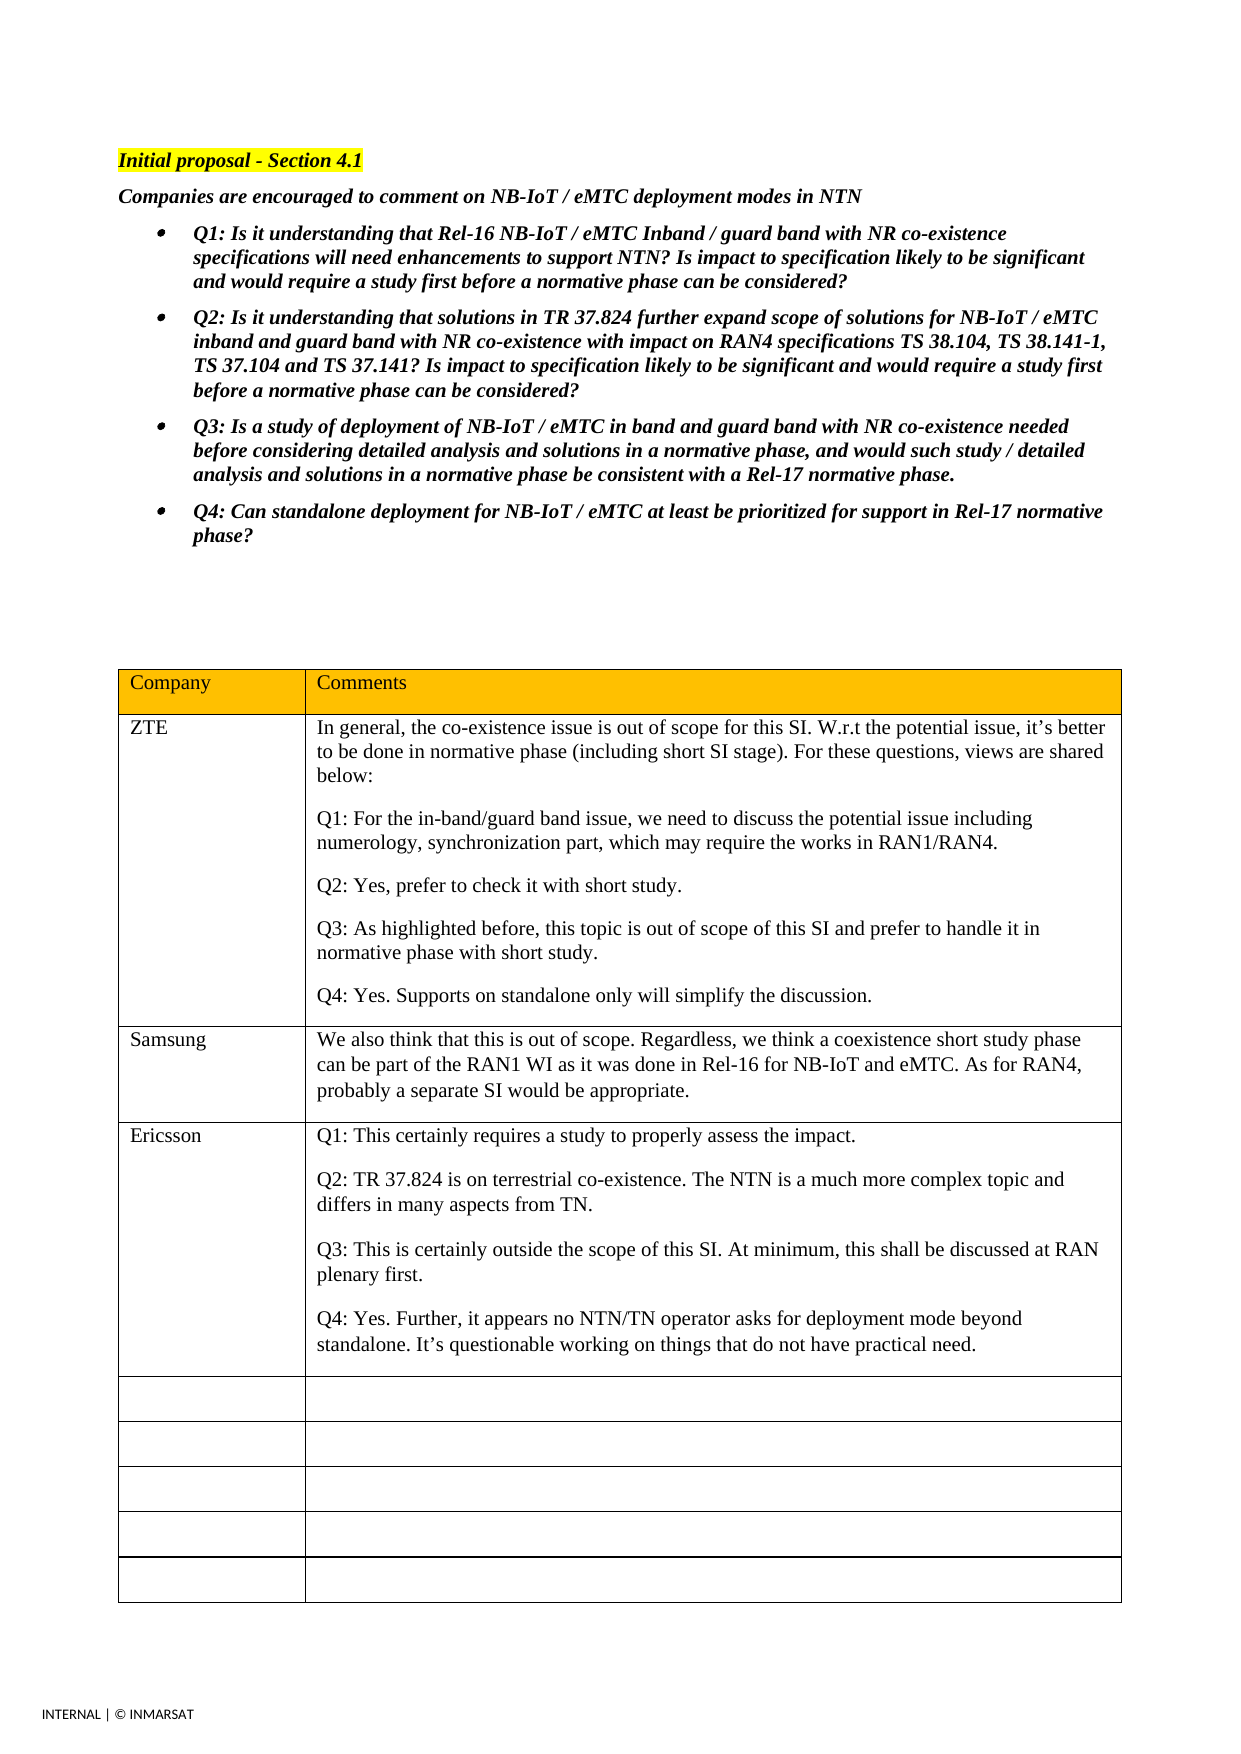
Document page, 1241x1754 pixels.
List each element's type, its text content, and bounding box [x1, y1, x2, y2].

list Q3: Is a study of deployment of NB-IoT / eMTC in band and guard band with NR co-existence needed before considering detailed analysis and solutions in a normative phase, and would such study / detailed analysis and solutions in a normative phase be consistent with a Rel-17 normative phase. [156, 414, 1122, 486]
table_cell [119, 1377, 305, 1421]
list Q4: Can standalone deployment for NB-IoT / eMTC at least be prioritized for support in Rel-17 normative phase? [156, 499, 1122, 547]
table_cell [119, 1512, 305, 1556]
table_cell [119, 1422, 305, 1466]
table_cell We also think that this is out of scope. Regardless, we think a coexistence short study phase can be part of the RAN1 WI as it was done in Rel-16 for NB-IoT and eMTC. As for RAN4, probably a separate SI would be appropriate. [306, 1027, 1121, 1122]
table_cell Samsung [119, 1027, 305, 1122]
table_cell [306, 1512, 1121, 1556]
table_cell [306, 1467, 1121, 1511]
list Q1: Is it understanding that Rel-16 NB-IoT / eMTC Inband / guard band with NR co-existence specifications will need enhancements to support NTN? Is impact to specification likely to be significant and would require a study first before a normative phase can be considered? [156, 221, 1122, 293]
text Initial proposal - Section 4.1 [118, 147, 1122, 172]
table_cell [119, 1467, 305, 1511]
table_cell In general, the co-existence issue is out of scope for this SI. W.r.t the potential issue, it’s better to be done in normative phase (including short SI stage). For these questions, views are shared below: Q1: For the in-band/guard band issue, we need to discuss the potential issue including numerology, synchronization part, which may require the works in RAN1/RAN4. Q2: Yes, prefer to check it with short study. Q3: As highlighted before, this topic is out of scope of this SI and prefer to handle it in normative phase with short study. Q4: Yes. Supports on standalone only will simplify the discussion. [306, 715, 1121, 1026]
table_header Comments [306, 670, 1121, 714]
table_cell Q1: This certainly requires a study to properly assess the impact. Q2: TR 37.824 is on terrestrial co-existence. The NTN is a much more complex topic and differs in many aspects from TN. Q3: This is certainly outside the scope of this SI. At minimum, this shall be discussed at RAN plenary first. Q4: Yes. Further, it appears no NTN/TN operator asks for deployment mode beyond standalone. It’s questionable working on things that do not have practical need. [306, 1123, 1121, 1376]
table_cell [306, 1377, 1121, 1421]
table_cell [306, 1422, 1121, 1466]
text Companies are encouraged to comment on NB-IoT / eMTC deployment modes in NTN [118, 184, 1122, 208]
table_cell Ericsson [119, 1123, 305, 1376]
table_cell [306, 1558, 1121, 1602]
table_header Company [119, 670, 305, 714]
table_cell ZTE [119, 715, 305, 1026]
list Q2: Is it understanding that solutions in TR 37.824 further expand scope of solutions for NB-IoT / eMTC inband and guard band with NR co-existence with impact on RAN4 specifications TS 38.104, TS 38.141-1, TS 37.104 and TS 37.141? Is impact to specification likely to be significant and would require a study first before a normative phase can be considered? [156, 305, 1122, 402]
table_cell [119, 1558, 305, 1602]
